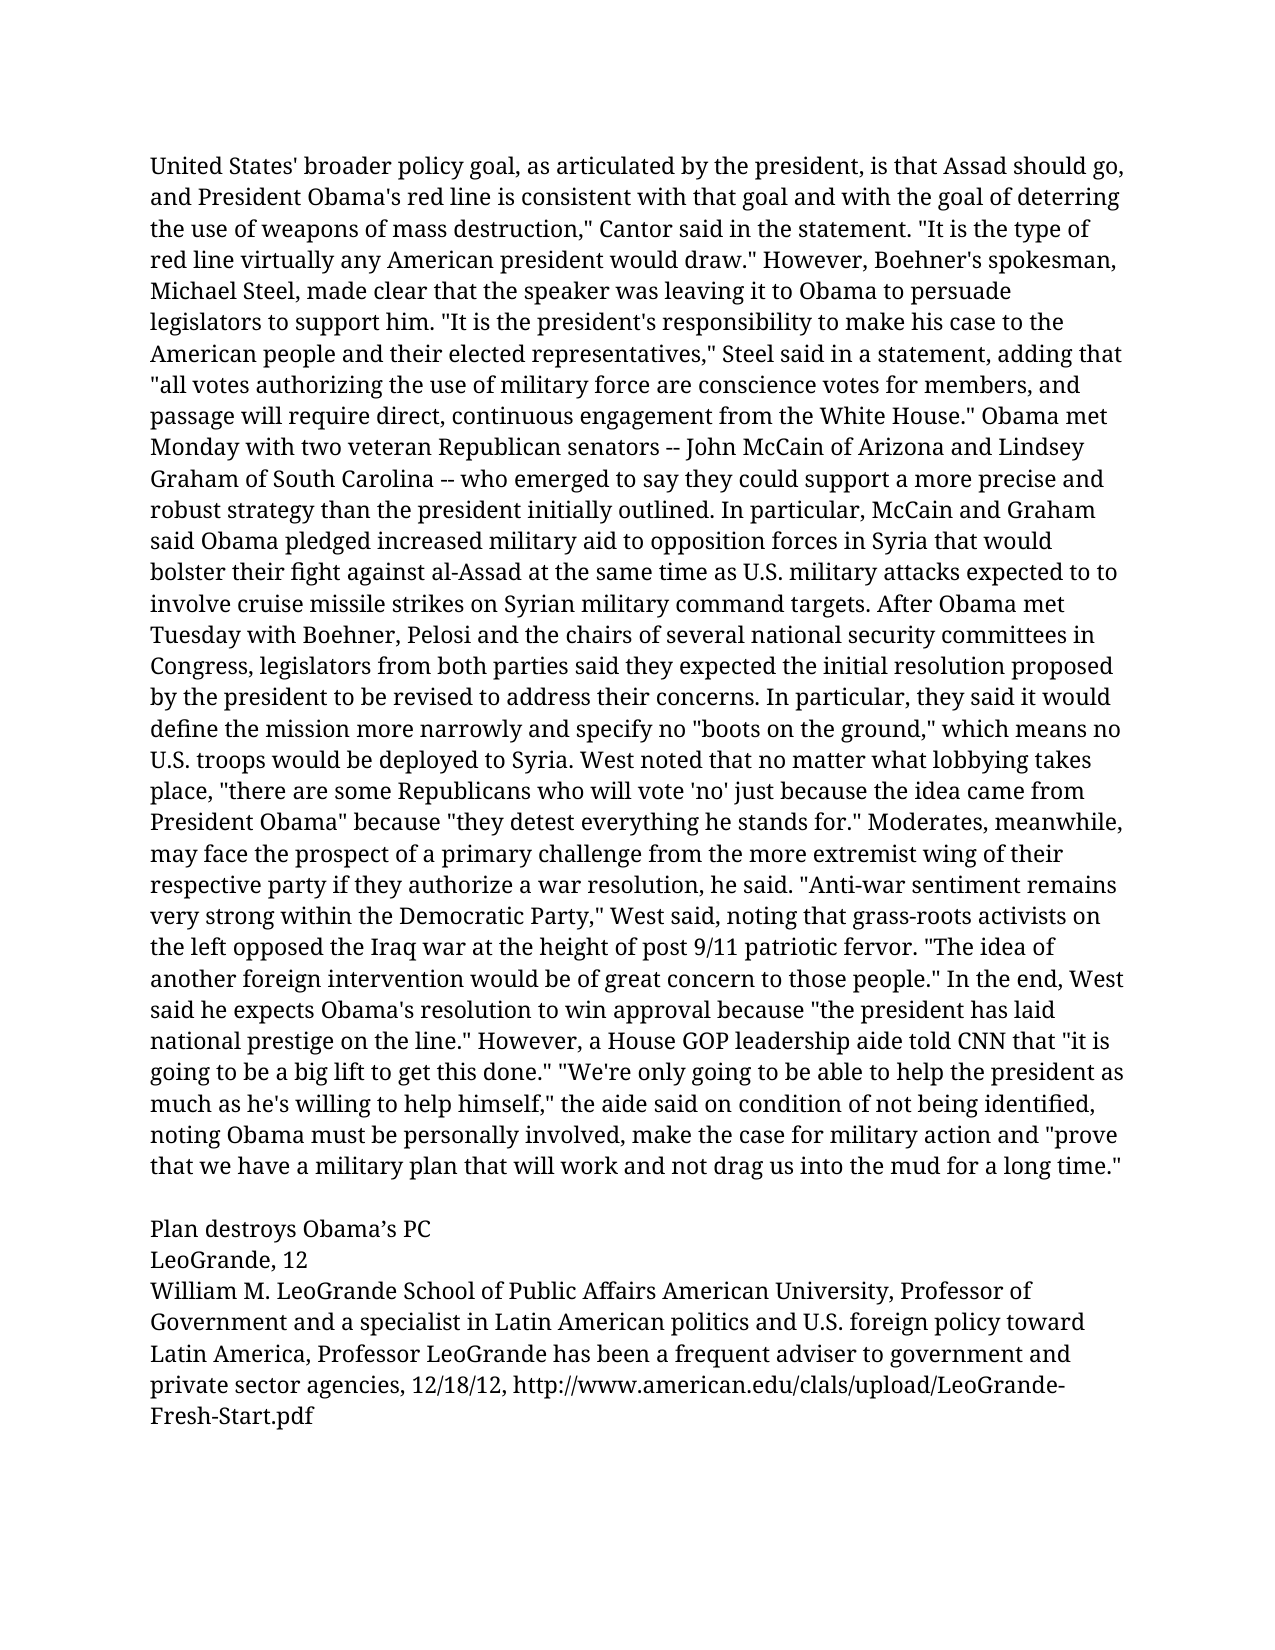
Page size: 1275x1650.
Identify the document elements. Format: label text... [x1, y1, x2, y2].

text William M. LeoGrande School of Public Affairs American University, Professor of Government and a specialist in Latin American politics and U.S. foreign policy toward Latin America, Professor LeoGrande has been a frequent adviser to government and private sector agencies, 12/18/12, http://www.american.edu/clals/upload/LeoGrande-Fresh-Start.pdf [150, 1275, 1125, 1431]
text LeoGrande, 12 [150, 1244, 1125, 1275]
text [150, 150, 1125, 1181]
text Plan destroys Obama’s PC [150, 1212, 1125, 1244]
